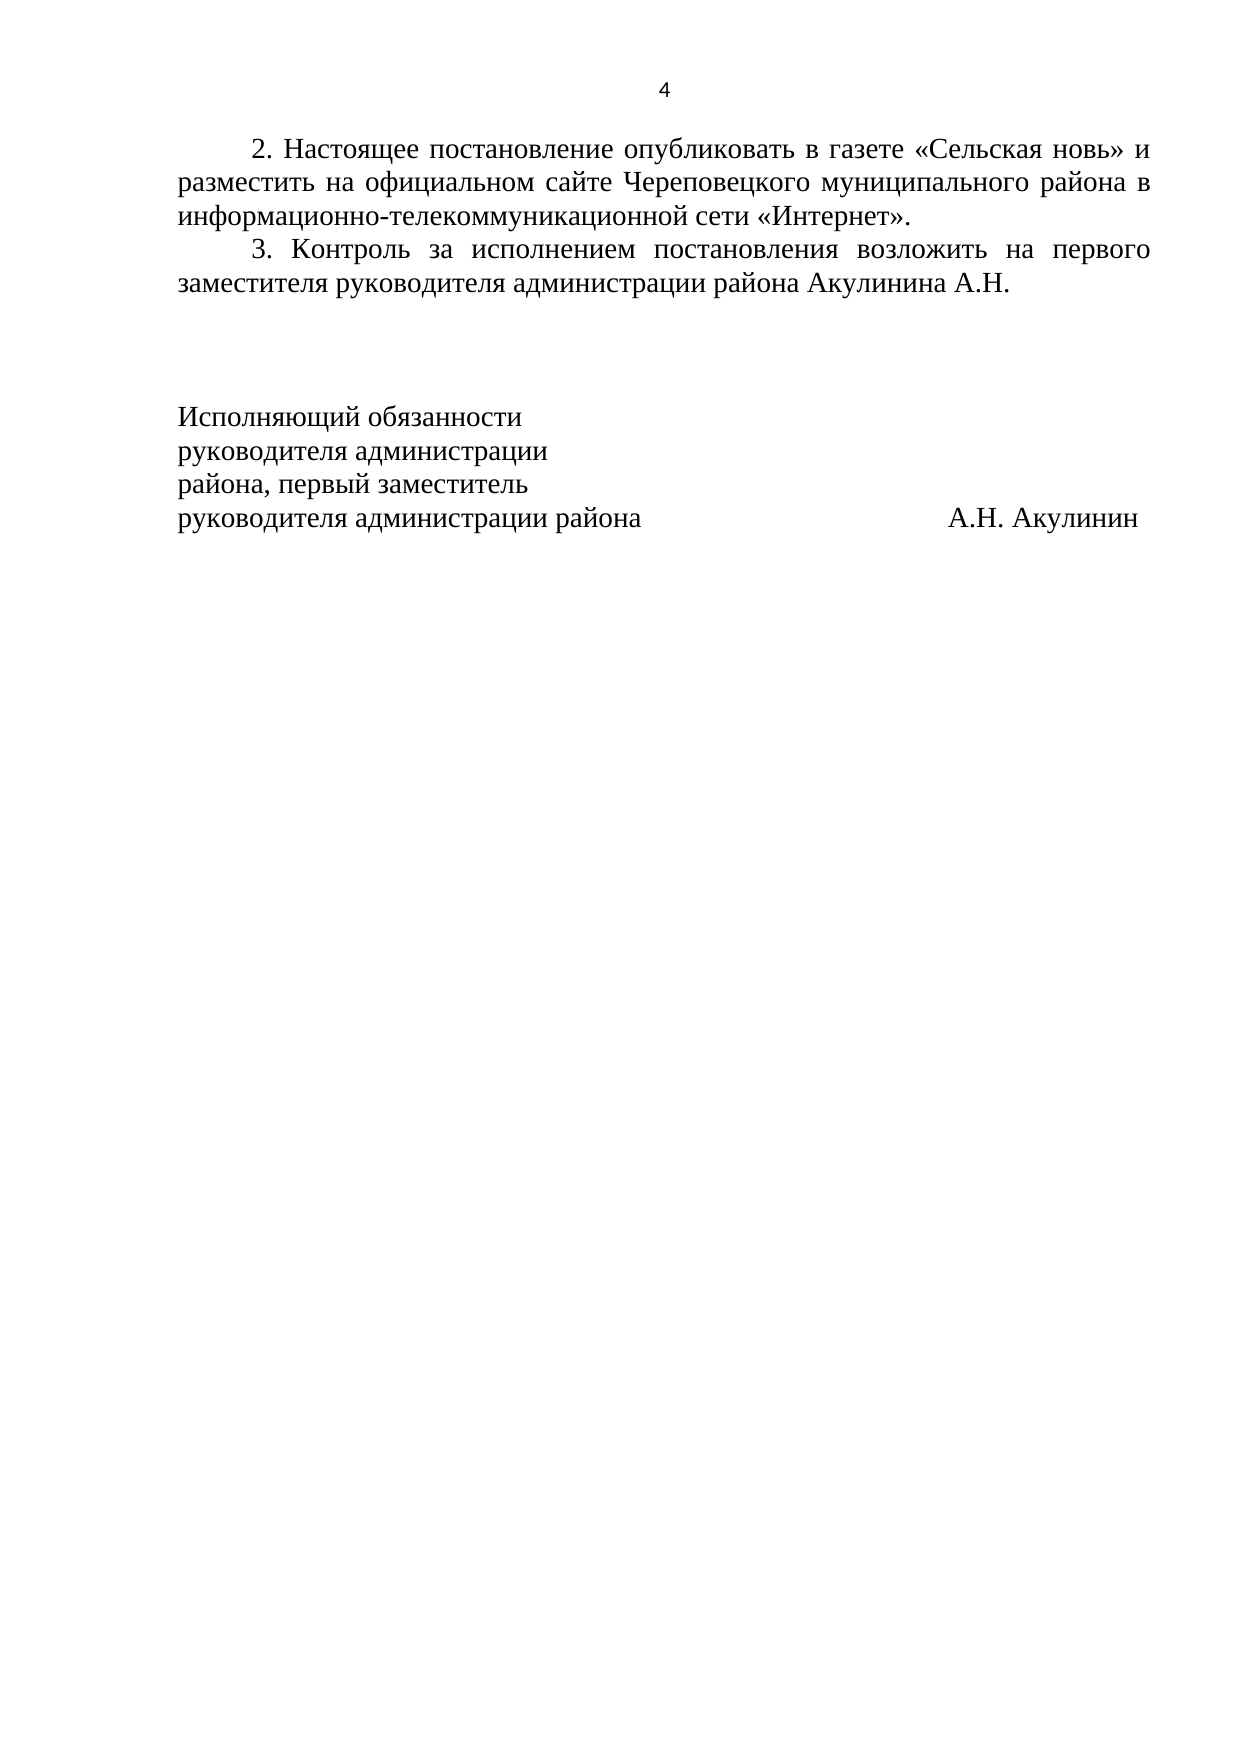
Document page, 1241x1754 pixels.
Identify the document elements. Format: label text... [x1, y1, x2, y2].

text Исполняющий обязанности [177, 399, 1152, 433]
text руководителя администрации [177, 433, 1152, 466]
text 2. Настоящее постановление опубликовать в газете «Сельская новь» и разместить на официальном сайте Череповецкого муниципального района в информационно-телекоммуникационной сети «Интернет». [177, 131, 1152, 232]
text района, первый заместитель [177, 466, 1152, 500]
text руководителя администрации района А.Н. Акулинин [177, 500, 1152, 533]
text 3. Контроль за исполнением постановления возложить на первого заместителя руководителя администрации района Акулинина А.Н. [177, 232, 1152, 299]
